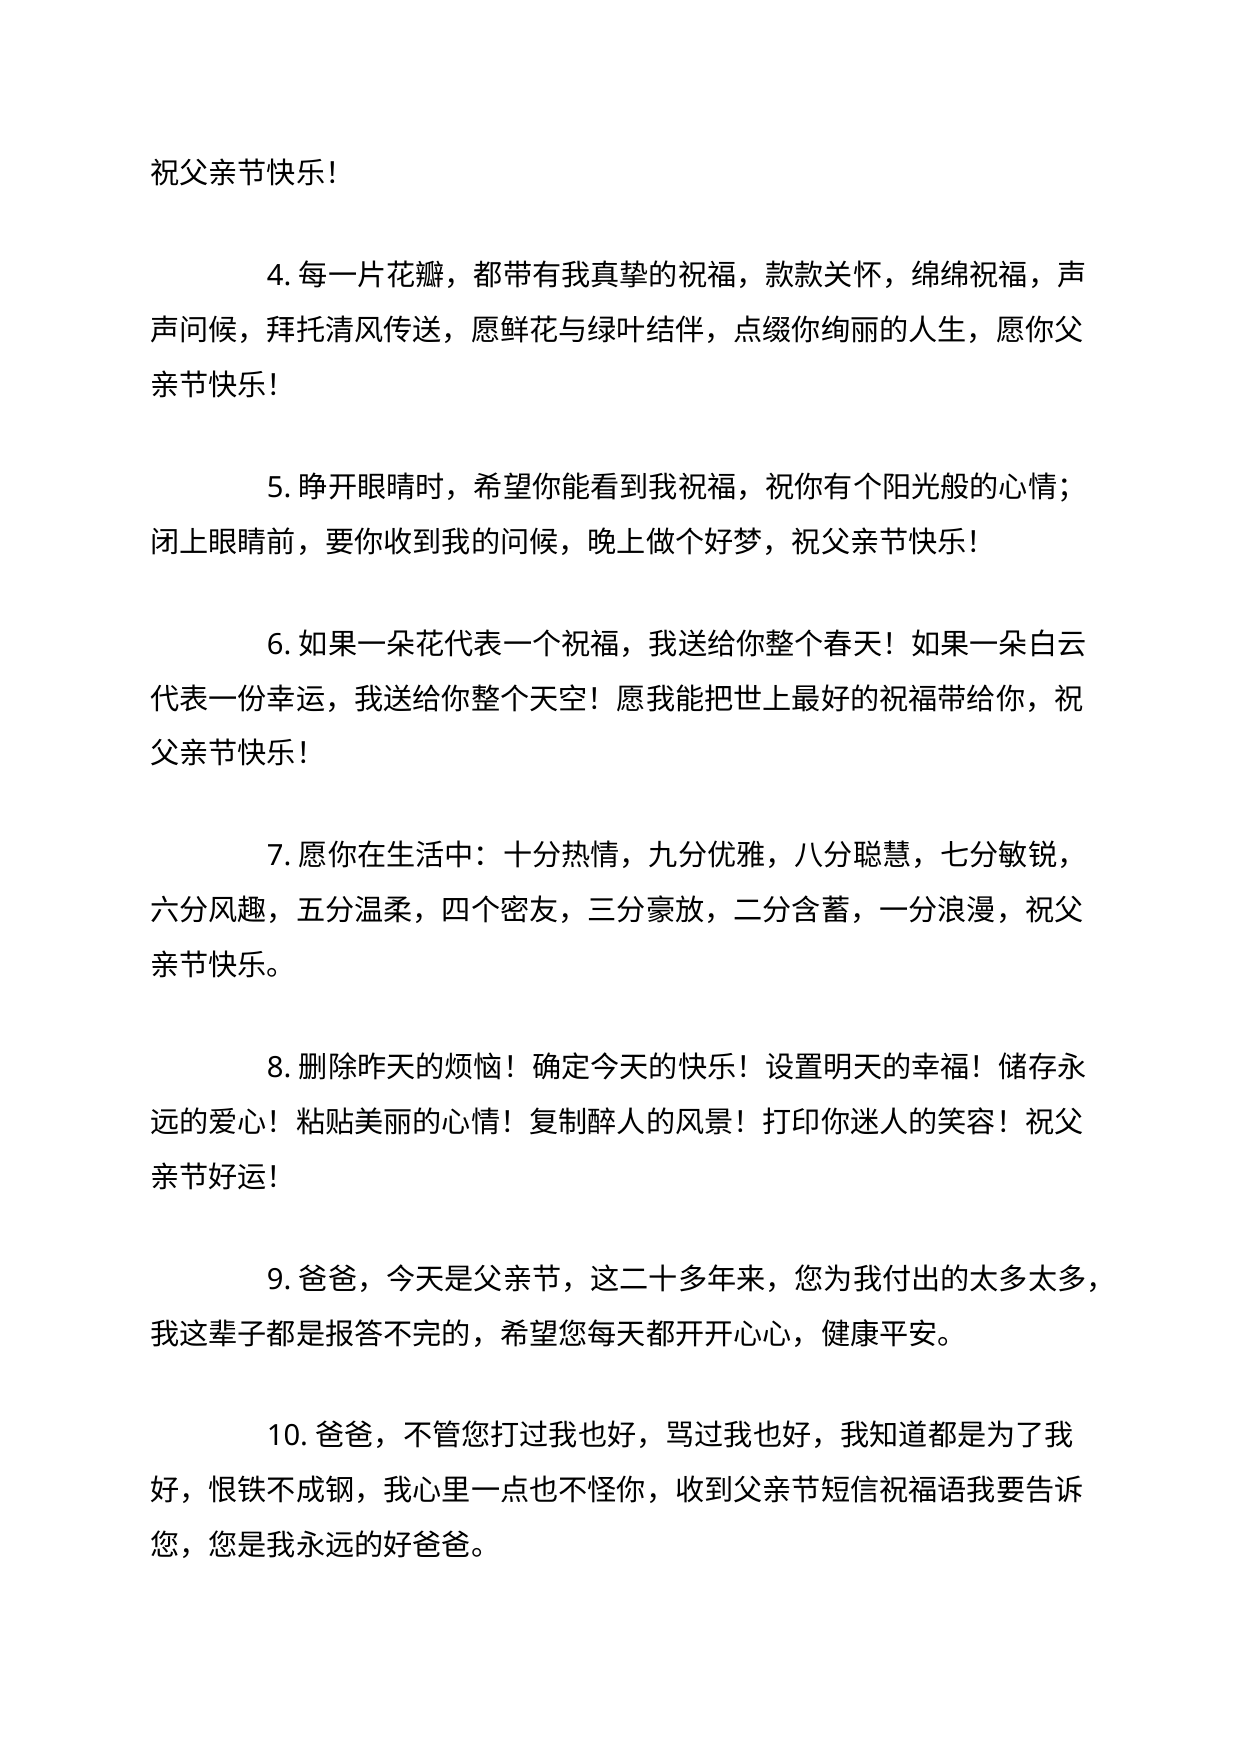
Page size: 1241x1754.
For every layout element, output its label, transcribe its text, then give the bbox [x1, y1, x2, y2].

text 4. 每一片花瓣，都带有我真挚的祝福，款款关怀，绵绵祝福，声声问候，拜托清风传送，愿鲜花与绿叶结伴，点缀你绚丽的人生，愿你父亲节快乐！ [150, 252, 1090, 404]
text 8. 删除昨天的烦恼！确定今天的快乐！设置明天的幸福！储存永远的爱心！粘贴美丽的心情！复制醉人的风景！打印你迷人的笑容！祝父亲节好运！ [150, 1043, 1090, 1196]
text 7. 愿你在生活中：十分热情，九分优雅，八分聪慧，七分敏锐，六分风趣，五分温柔，四个密友，三分豪放，二分含蓄，一分浪漫，祝父亲节快乐。 [150, 832, 1090, 984]
text 10. 爸爸，不管您打过我也好，骂过我也好，我知道都是为了我好，恨铁不成钢，我心里一点也不怪你，收到父亲节短信祝福语我要告诉您，您是我永远的好爸爸。 [150, 1412, 1090, 1564]
text 5. 睁开眼晴时，希望你能看到我祝福，祝你有个阳光般的心情；闭上眼睛前，要你收到我的问候，晚上做个好梦，祝父亲节快乐！ [150, 463, 1090, 561]
text 9. 爸爸，今天是父亲节，这二十多年来，您为我付出的太多太多，我这辈子都是报答不完的，希望您每天都开开心心，健康平安。 [150, 1255, 1090, 1352]
text 6. 如果一朵花代表一个祝福，我送给你整个春天！如果一朵白云代表一份幸运，我送给你整个天空！愿我能把世上最好的祝福带给你，祝父亲节快乐！ [150, 620, 1090, 772]
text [150, 150, 1090, 192]
